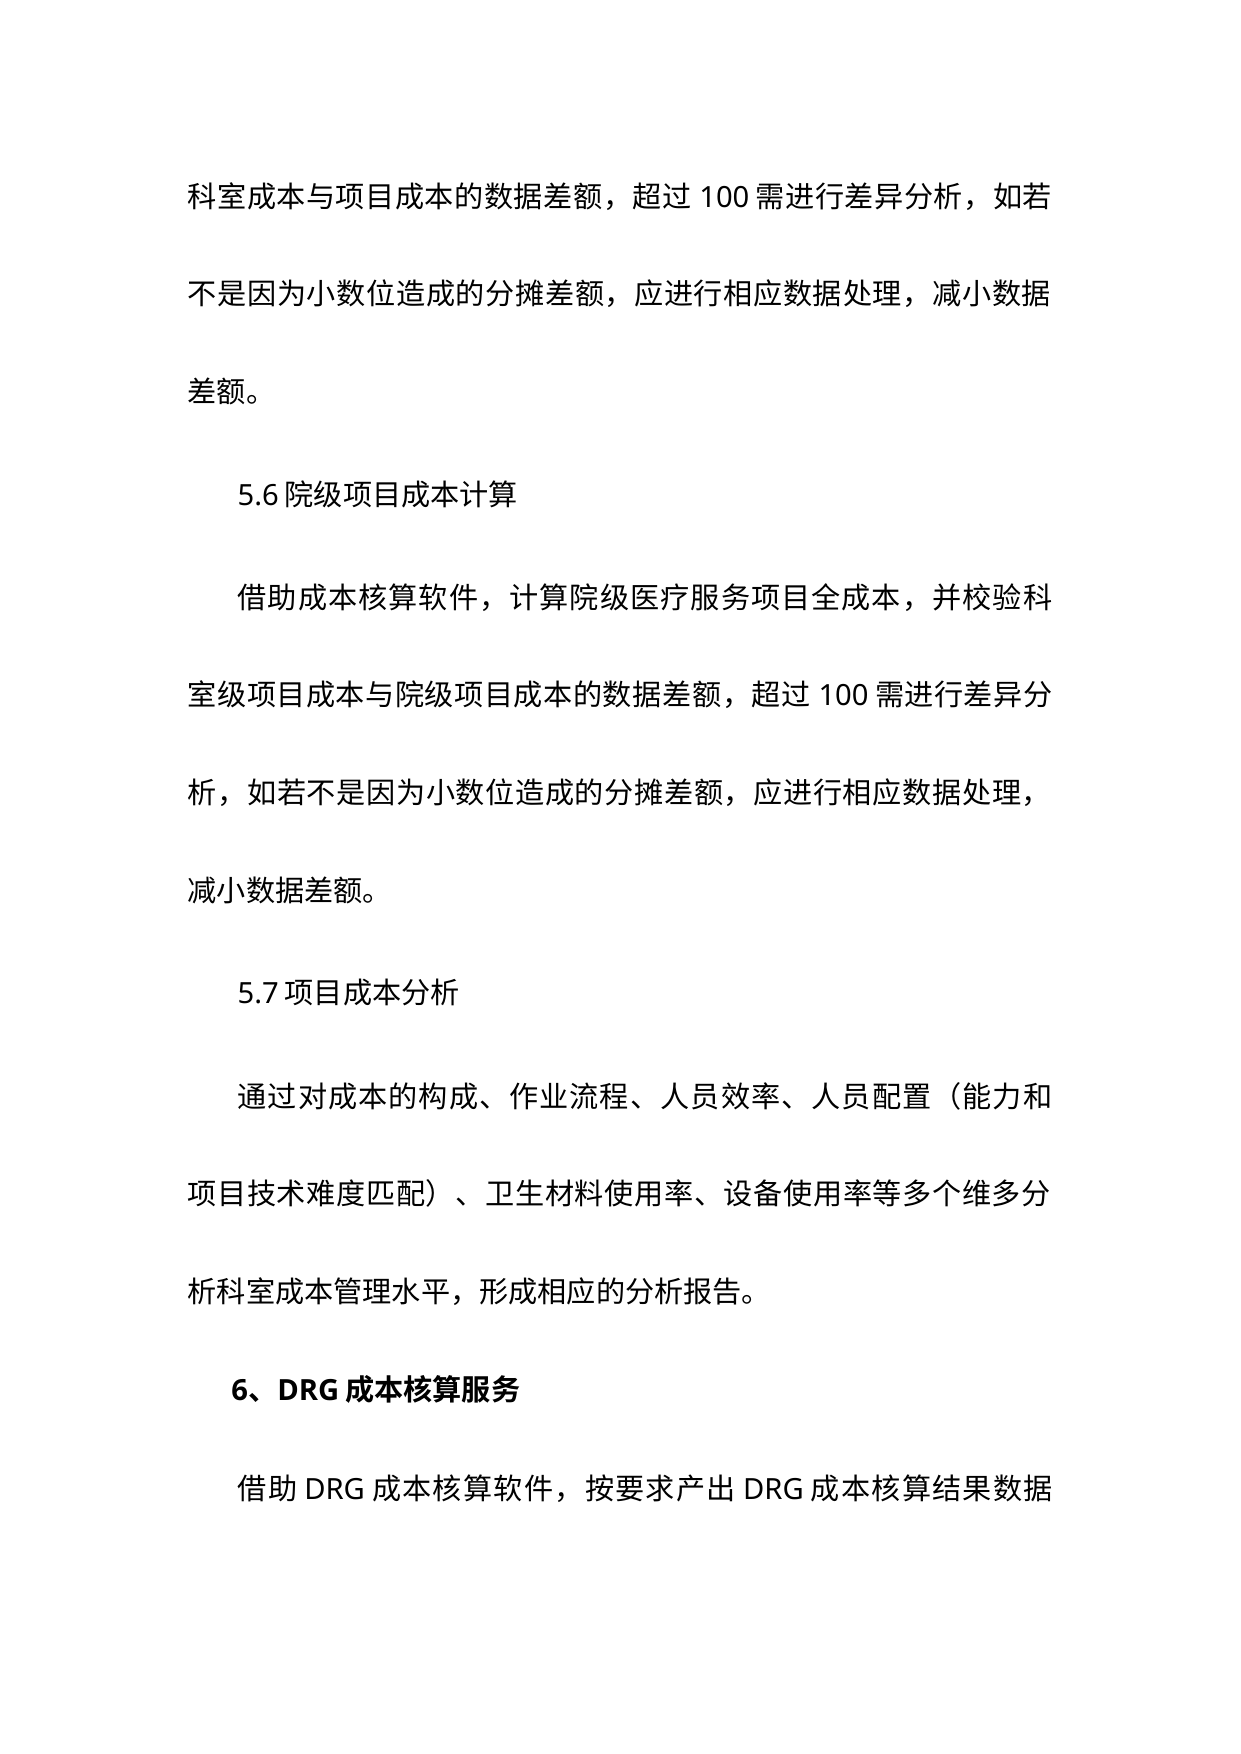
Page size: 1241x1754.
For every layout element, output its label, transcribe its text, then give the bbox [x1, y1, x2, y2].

text 5.6院级项目成本计算 [237, 460, 1053, 525]
text 5.7项目成本分析 [237, 959, 1053, 1024]
text 通过对成本的构成、作业流程、人员效率、人员配置（能力和项目技术难度匹配）、卫生材料使用率、设备使用率等多个维多分析科室成本管理水平，形成相应的分析报告。 [187, 1062, 1053, 1322]
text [187, 162, 1053, 422]
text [187, 1454, 1053, 1519]
text 借助成本核算软件，计算院级医疗服务项目全成本，并校验科室级项目成本与院级项目成本的数据差额，超过100需进行差异分析，如若不是因为小数位造成的分摊差额，应进行相应数据处理，减小数据差额。 [187, 563, 1053, 921]
text 6、DRG成本核算服务 [231, 1356, 1053, 1421]
